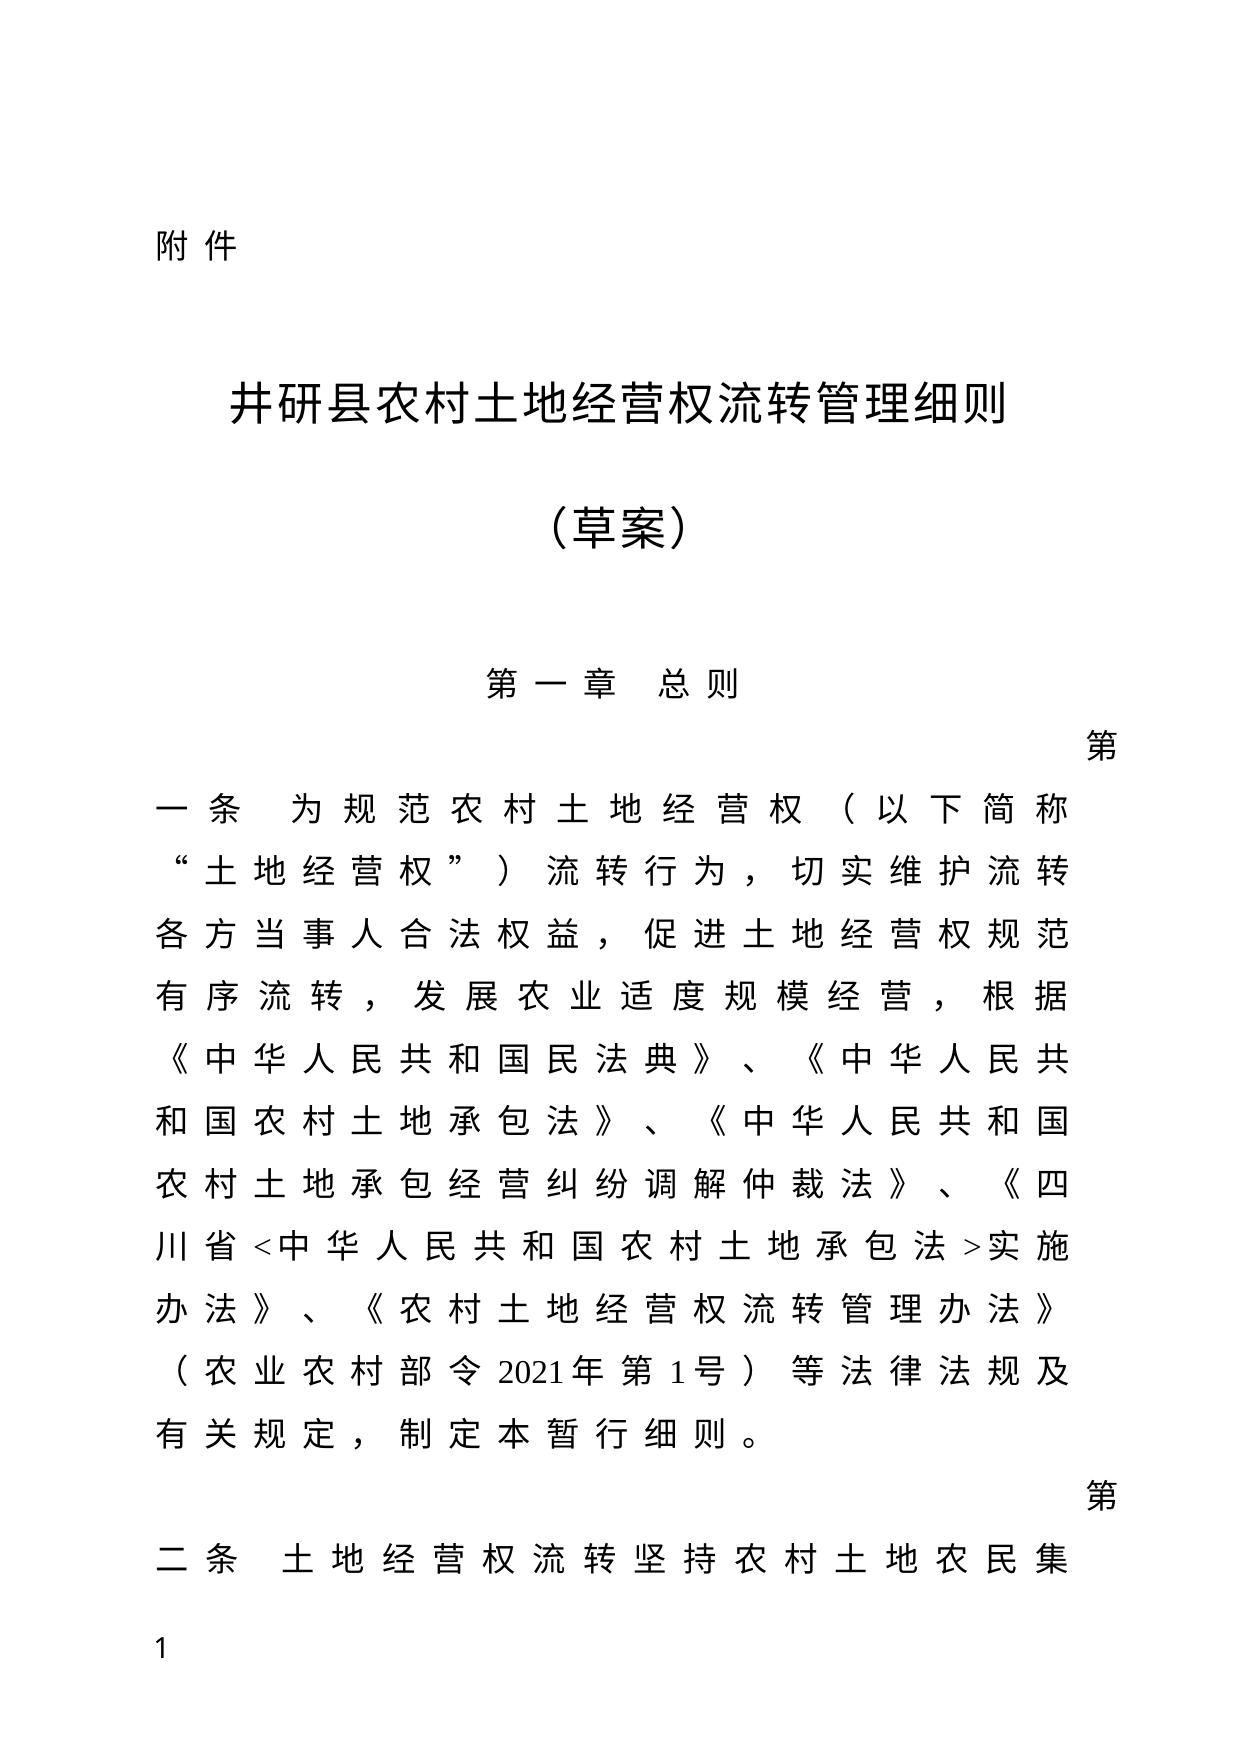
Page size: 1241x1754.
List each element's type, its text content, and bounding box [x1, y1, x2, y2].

text 附件 [155, 213, 1085, 276]
text 第一条 为规范农村土地经营权（以下简称“土地经营权”）流转行为，切实维护流转各方当事人合法权益，促进土地经营权规范有序流转，发展农业适度规模经营，根据《中华人民共和国民法典》、《中华人民共和国农村土地承包法》、《中华人民共和国农村土地承包经营纠纷调解仲裁法》、《四川省<中华人民共和国农村土地承包法>实施办法》、《农村土地经营权流转管理办法》（农业农村部令2021年第1号）等法律法规及有关规定，制定本暂行细则。 [155, 713, 1085, 1463]
text （草案） [155, 463, 1085, 588]
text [155, 1463, 1085, 1588]
text 第一章 总则 [155, 651, 1085, 713]
text 井研县农村土地经营权流转管理细则 [155, 338, 1085, 463]
